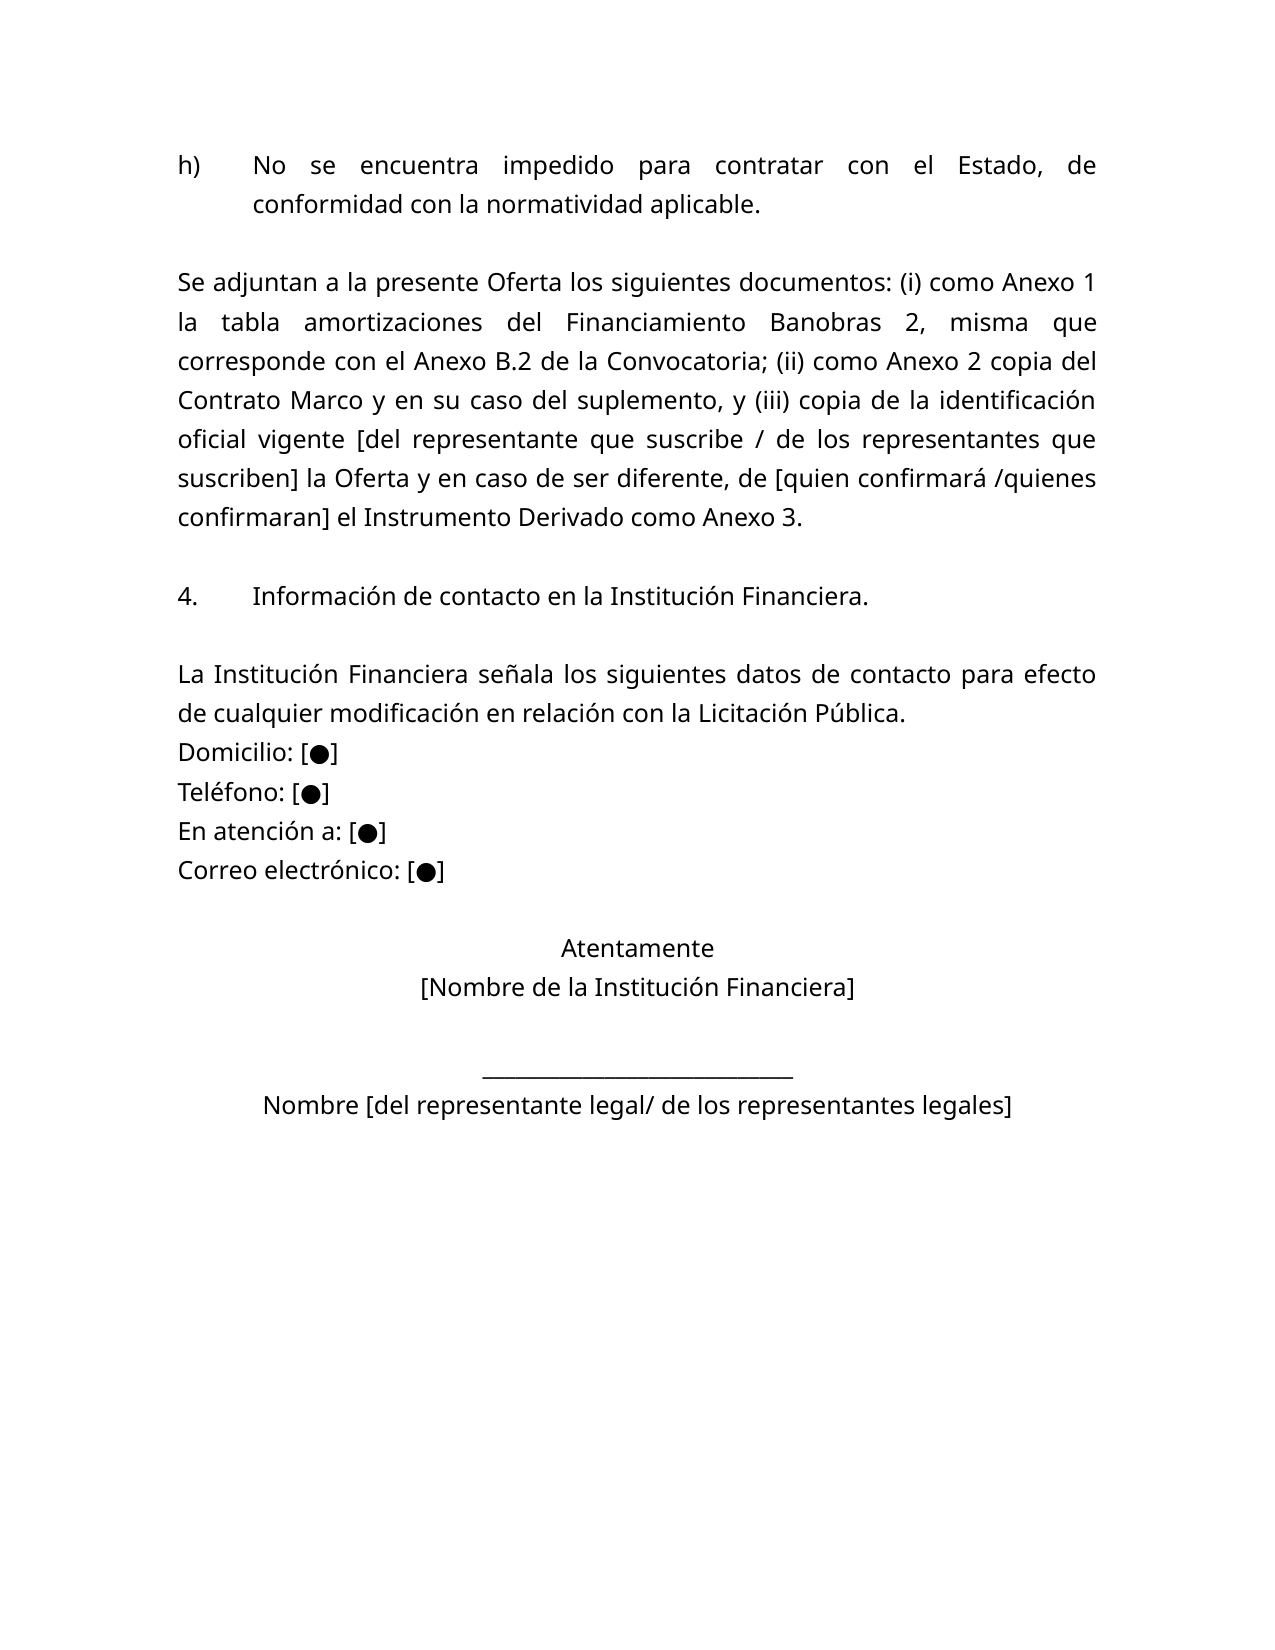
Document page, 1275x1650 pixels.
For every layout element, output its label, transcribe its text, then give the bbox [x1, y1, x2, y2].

text ____________________________ [177, 1048, 1098, 1082]
list Información de contacto en la Institución Financiera. [177, 578, 1098, 612]
text Nombre [del representante legal/ de los representantes legales] [177, 1088, 1098, 1122]
text En atención a: [●] [177, 813, 1098, 847]
text La Institución Financiera señala los siguientes datos de contacto para efecto de cualquier modificación en relación con la Licitación Pública. [177, 657, 1098, 730]
text [Nombre de la Institución Financiera] [177, 970, 1098, 1004]
text Teléfono: [●] [177, 774, 1098, 808]
list No se encuentra impedido para contratar con el Estado, de conformidad con la normatividad aplicable. [177, 148, 1098, 221]
text Se adjuntan a la presente Oferta los siguientes documentos: (i) como Anexo 1 la tabla amortizaciones del Financiamiento Banobras 2, misma que corresponde con el Anexo B.2 de la Convocatoria; (ii) como Anexo 2 copia del Contrato Marco y en su caso del suplemento, y (iii) copia de la identificación oficial vigente [del representante que suscribe / de los representantes que suscriben] la Oferta y en caso de ser diferente, de [quien confirmará /quienes confirmaran] el Instrumento Derivado como Anexo 3. [177, 265, 1098, 534]
text Correo electrónico: [●] [177, 853, 1098, 887]
text Atentamente [177, 931, 1098, 965]
text Domicilio: [●] [177, 735, 1098, 769]
